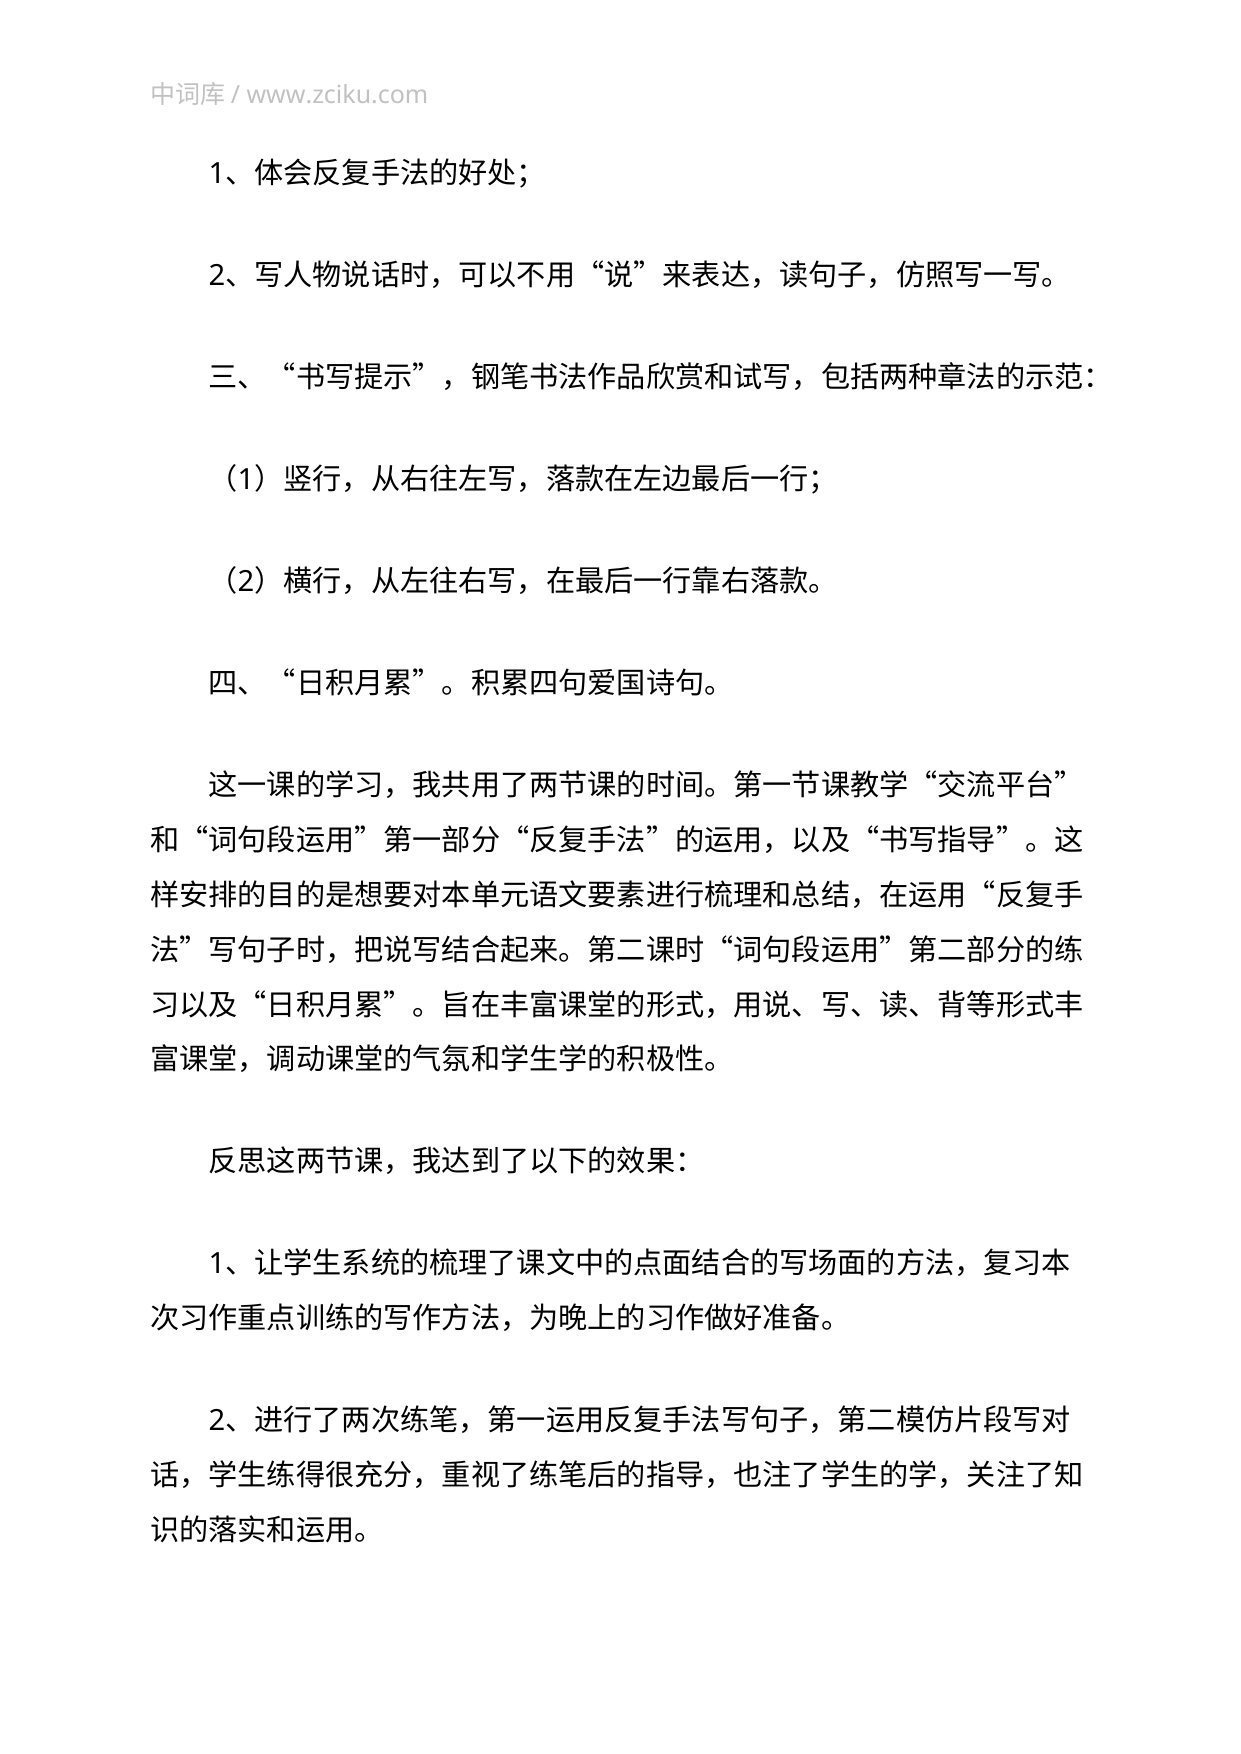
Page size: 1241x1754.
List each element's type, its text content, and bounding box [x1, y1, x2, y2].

text 1、让学生系统的梳理了课文中的点面结合的写场面的方法，复习本次习作重点训练的写作方法，为晚上的习作做好准备。 [150, 1239, 1090, 1337]
text 1、体会反复手法的好处； [150, 150, 1090, 192]
text 四、“日积月累”。积累四句爱国诗句。 [150, 660, 1090, 702]
text 反思这两节课，我达到了以下的效果： [150, 1138, 1090, 1180]
text 这一课的学习，我共用了两节课的时间。第一节课教学“交流平台”和“词句段运用”第一部分“反复手法”的运用，以及“书写指导”。这样安排的目的是想要对本单元语文要素进行梳理和总结，在运用“反复手法”写句子时，把说写结合起来。第二课时“词句段运用”第二部分的练习以及“日积月累”。旨在丰富课堂的形式，用说、写、读、背等形式丰富课堂，调动课堂的气氛和学生学的积极性。 [150, 761, 1090, 1078]
text 三、“书写提示”，钢笔书法作品欣赏和试写，包括两种章法的示范： [150, 354, 1090, 396]
text （1）竖行，从右往左写，落款在左边最后一行； [150, 456, 1090, 498]
text 2、进行了两次练笔，第一运用反复手法写句子，第二模仿片段写对话，学生练得很充分，重视了练笔后的指导，也注了学生的学，关注了知识的落实和运用。 [150, 1396, 1090, 1548]
text （2）横行，从左往右写，在最后一行靠右落款。 [150, 558, 1090, 600]
text 2、写人物说话时，可以不用“说”来表达，读句子，仿照写一写。 [150, 252, 1090, 294]
